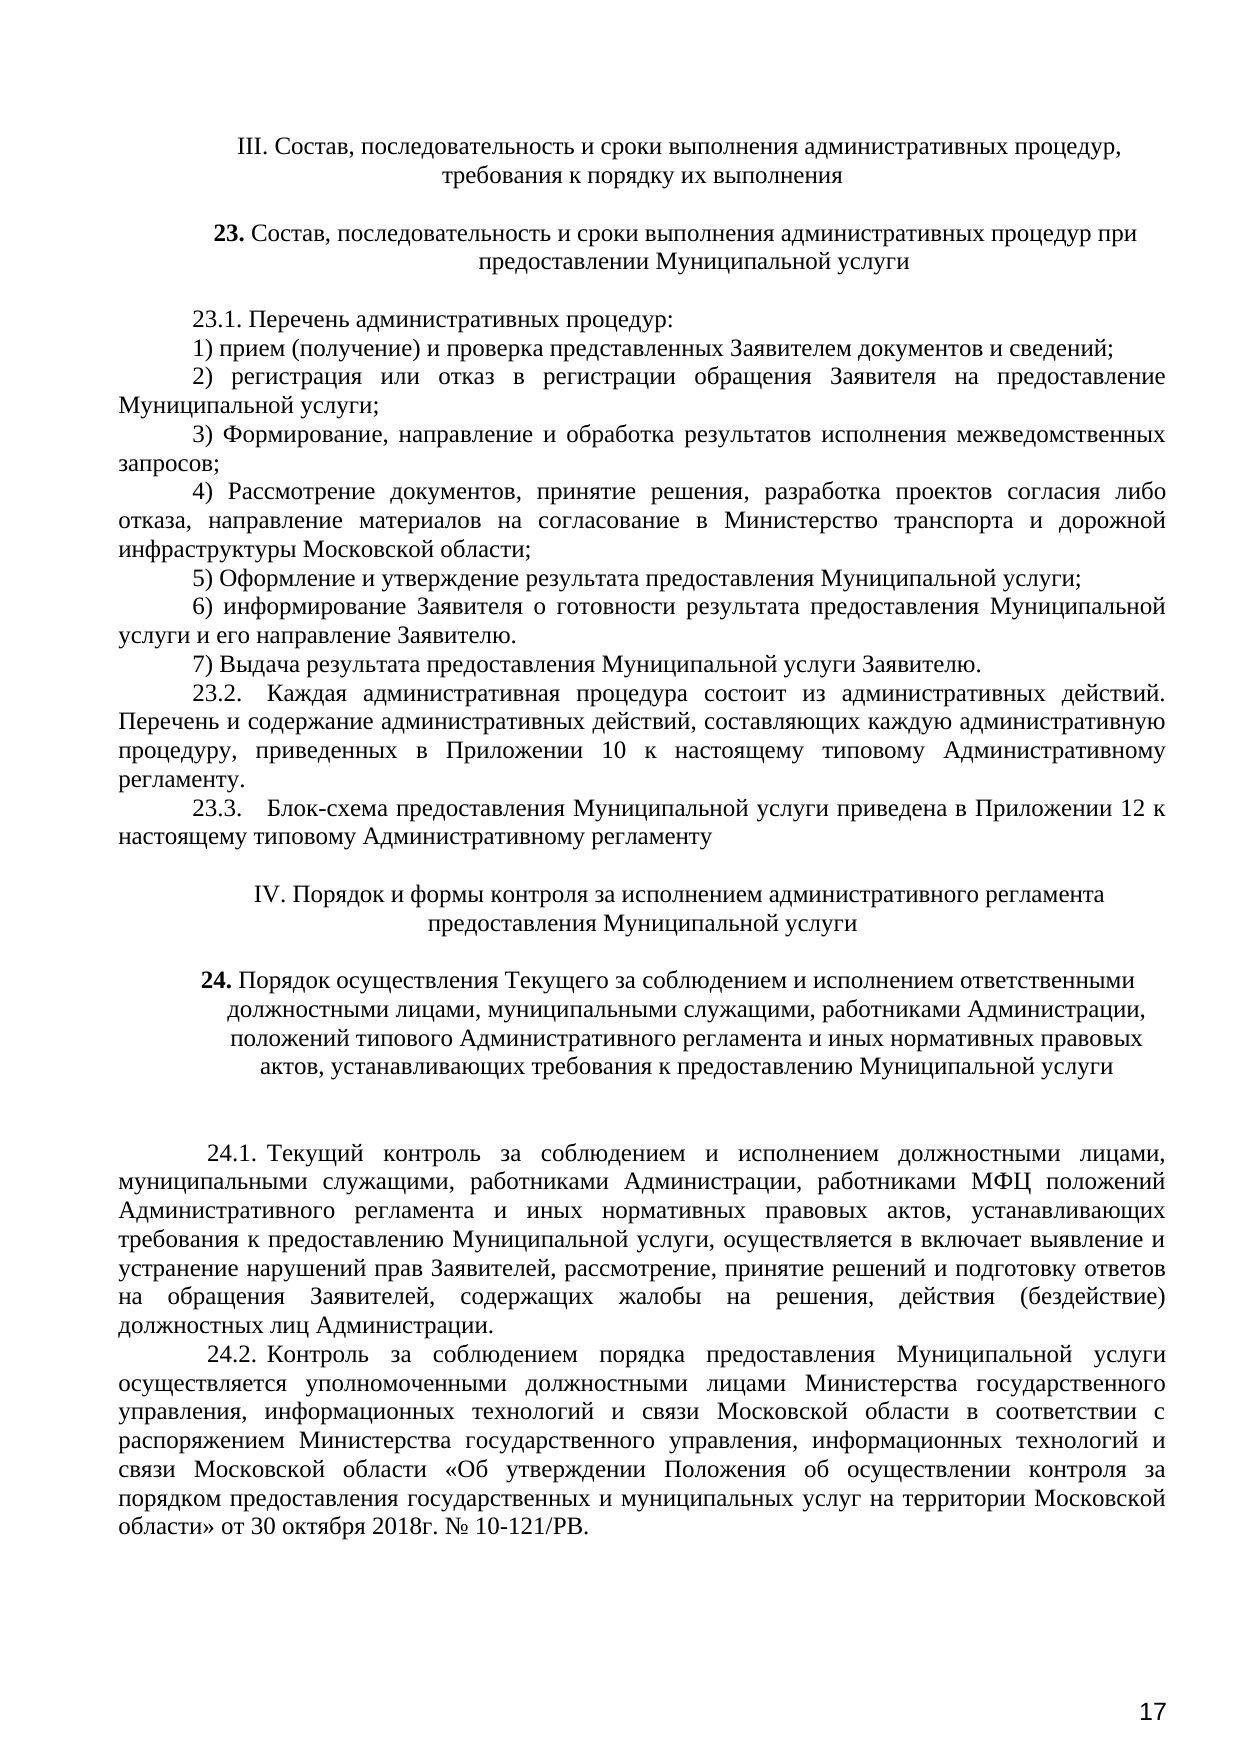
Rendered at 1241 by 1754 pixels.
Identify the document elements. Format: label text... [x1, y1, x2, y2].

text 24.1. Текущий контроль за соблюдением и исполнением должностными лицами, муниципальными служащими, работниками Администрации, работниками МФЦ положений Административного регламента и иных нормативных правовых актов, устанавливающих требования к предоставлению Муниципальной услуги, осуществляется в включает выявление и устранение нарушений прав Заявителей, рассмотрение, принятие решений и подготовку ответов на обращения Заявителей, содержащих жалобы на решения, действия (бездействие) должностных лиц Администрации. [118, 1138, 1167, 1339]
text 23.3. Блок-схема предоставления Муниципальной услуги приведена в Приложении 12 к настоящему типовому Административному регламенту [118, 793, 1167, 850]
text 6) информирование Заявителя о готовности результата предоставления Муниципальной услуги и его направление Заявителю. [118, 591, 1167, 649]
text 3) Формирование, направление и обработка результатов исполнения межведомственных запросов; [118, 419, 1167, 476]
text IV. Порядок и формы контроля за исполнением административного регламента предоставления Муниципальной услуги [118, 879, 1167, 936]
text 23.1. Перечень административных процедур: [118, 304, 1167, 333]
text 5) Оформление и утверждение результата предоставления Муниципальной услуги; [118, 563, 1167, 591]
text 2) регистрация или отказ в регистрации обращения Заявителя на предоставление Муниципальной услуги; [118, 361, 1167, 419]
text 7) Выдача результата предоставления Муниципальной услуги Заявителю. [118, 649, 1167, 678]
text 1) прием (получение) и проверка представленных Заявителем документов и сведений; [118, 333, 1167, 361]
text 4) Рассмотрение документов, принятие решения, разработка проектов согласия либо отказа, направление материалов на согласование в Министерство транспорта и дорожной инфраструктуры Московской области; [118, 476, 1167, 563]
list Состав, последовательность и сроки выполнения административных процедур при предоставлении Муниципальной услуги [184, 218, 1167, 275]
text 24.2. Контроль за соблюдением порядка предоставления Муниципальной услуги осуществляется уполномоченными должностными лицами Министерства государственного управления, информационных технологий и связи Московской области в соответствии с распоряжением Министерства государственного управления, информационных технологий и связи Московской области «Об утверждении Положения об осуществлении контроля за порядком предоставления государственных и муниципальных услуг на территории Московской области» от 30 октября 2018г. № 10-121/РВ. [118, 1339, 1167, 1540]
text III. Состав, последовательность и сроки выполнения административных процедур, требования к порядку их выполнения [118, 131, 1167, 189]
list Порядок осуществления Текущего за соблюдением и исполнением ответственными должностными лицами, муниципальными служащими, работниками Администрации, положений типового Административного регламента и иных нормативных правовых актов, устанавливающих требования к предоставлению Муниципальной услуги [169, 965, 1167, 1080]
text 23.2. Каждая административная процедура состоит из административных действий. Перечень и содержание административных действий, составляющих каждую административную процедуру, приведенных в Приложении 10 к настоящему типовому Административному регламенту. [118, 678, 1167, 793]
